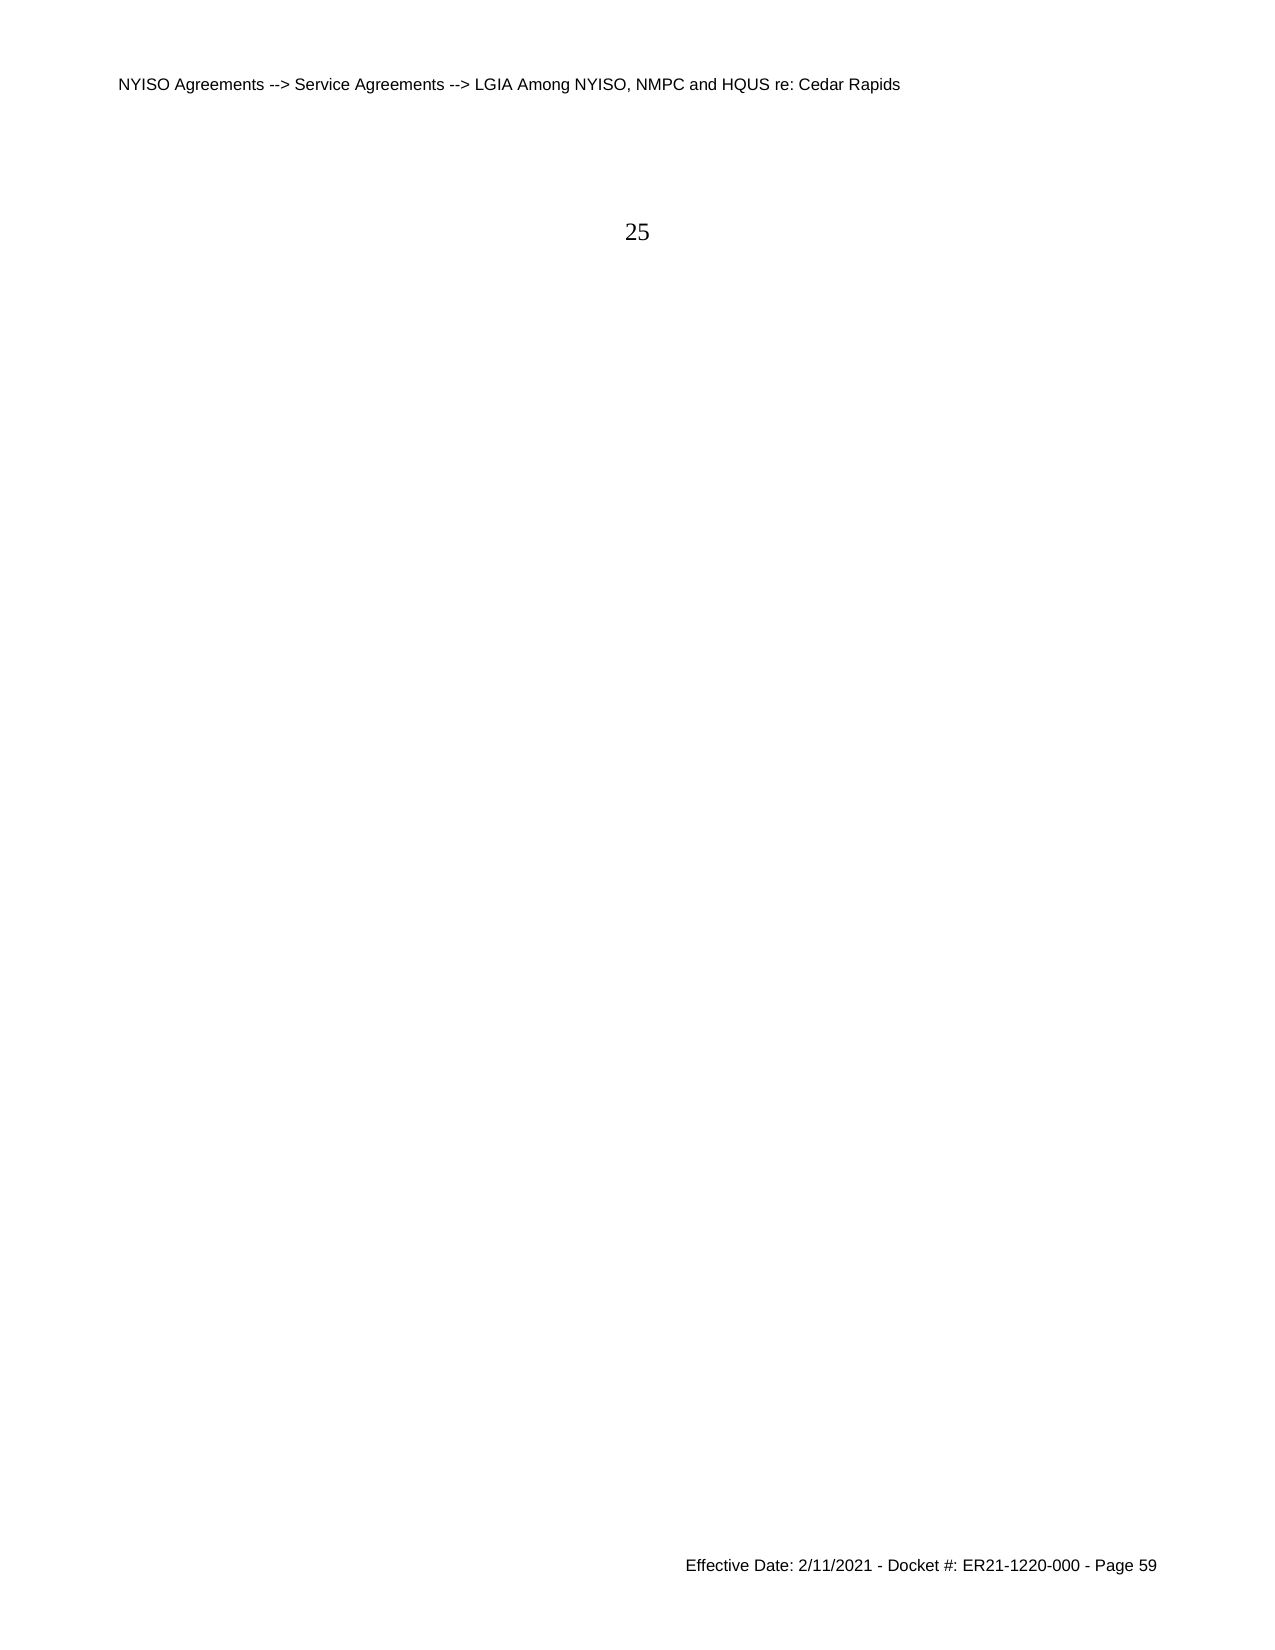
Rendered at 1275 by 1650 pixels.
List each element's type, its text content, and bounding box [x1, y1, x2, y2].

text 25 [625, 218, 1275, 247]
